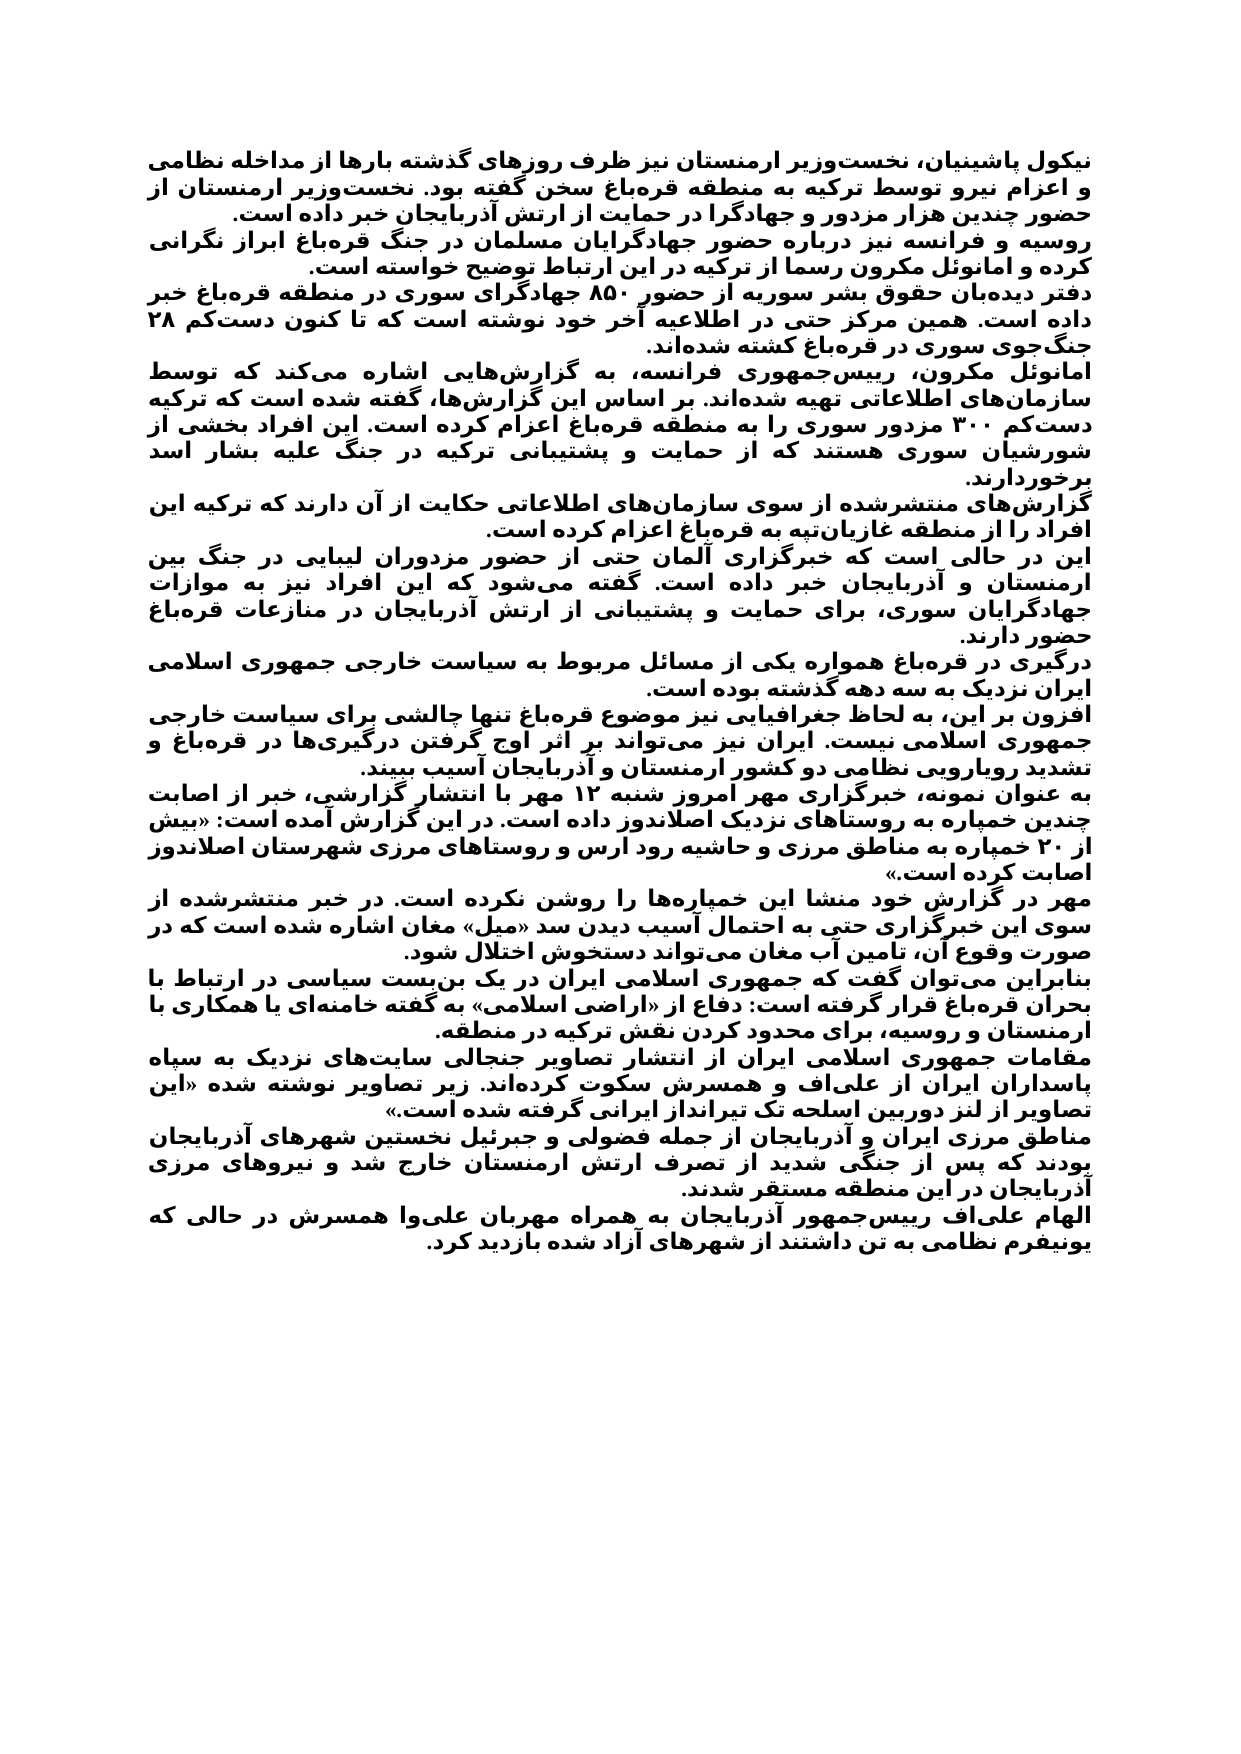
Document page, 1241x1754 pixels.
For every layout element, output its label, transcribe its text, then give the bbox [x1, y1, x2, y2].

text مناطق مرزی ایران و آذربایجان از جمله فضولی و جبرئیل نخستین شهرهای آذربایجان بودند که پس از جنگی شدید از تصرف ارتش ارمنستان خارج شد و نیروهای مرزی آذربایجان در این منطقه مستقر شدند. [148, 1123, 1093, 1202]
text روسیه و فرانسه نیز درباره حضور جهادگرایان مسلمان در جنگ قره‌باغ ابراز نگرانی کرده و امانوئل مکرون رسما از ترکیه در این ارتباط توضیح خواسته است. [148, 227, 1093, 279]
text این در حالی است که خبرگزاری آلمان حتی از حضور مزدوران لیبایی در جنگ بین ارمنستان و آذربایجان خبر داده است. گفته می‌شود که این افراد نیز به موازات جهادگرایان سوری، برای حمایت و پشتیبانی از ارتش آذربایجان در منازعات قره‌باغ حضور دارند. [148, 543, 1093, 648]
text امانوئل مکرون، رییس‌جمهوری فرانسه، به گزارش‌هایی اشاره می‌کند که توسط سازمان‌های اطلاعاتی تهیه شده‌اند. بر اساس این گزارش‌ها، گفته شده است که ترکیه دست‌کم ۳۰۰ مزدور سوری را به منطقه قره‌باغ اعزام کرده است. این افراد بخشی از شورشیان سوری هستند که از حمایت و پشتیبانی ترکیه در جنگ علیه بشار اسد برخوردارند. [148, 358, 1093, 490]
text گزارش‌های منتشرشده از سوی سازمان‌‌های اطلاعاتی حکایت از آن دارند که ترکیه این افراد را از منطقه غازیان‌تپه به قره‌باغ اعزام کرده است. [148, 490, 1093, 543]
text مقامات جمهوری اسلامی ایران از انتشار تصاویر جنجالی سایت‌های نزدیک به سپاه پاسداران ایران از علی‌اف و همسرش سکوت کرده‌اند. زیر تصاویر نوشته شده «این تصاویر از لنز دوربین اسلحه تک تیرانداز ایرانی گرفته شده است.» [148, 1044, 1093, 1123]
text الهام علی‌اف رییس‌جمهور آذربایجان به همراه مهربان علی‌وا همسرش در حالی که یونیفرم نظامی به تن داشتند از شهر‌های آزاد شده بازدید کرد. [148, 1202, 1093, 1254]
text افزون بر این، به لحاظ جغرافیایی نیز موضوع قره‌باغ تنها چالشی برای سیاست خارجی جمهوری اسلامی نیست. ایران نیز می‌تواند بر اثر اوج گرفتن درگیری‌ها در قره‌باغ و تشدید رویارویی نظامی دو کشور ارمنستان و آذربایجان آسیب ببیند. [148, 701, 1093, 780]
text به عنوان نمونه، خبرگزاری مهر امروز شنبه ۱۲ مهر با انتشار گزارشی، خبر از اصابت چندین خمپاره به روستاهای نزدیک اصلاندوز داده است. در این گزارش آمده است: «بیش از ۲۰ خمپاره به مناطق مرزی و حاشیه رود ارس و روستاهای مرزی شهرستان اصلاندوز اصابت کرده است.» [148, 780, 1093, 886]
text مهر در گزارش خود منشا این خمپاره‌ها را روشن نکرده است. در خبر منتشرشده از سوی این خبرگزاری حتی به احتمال آسیب دیدن سد «میل» مغان اشاره شده است که در صورت وقوع آن، تامین آب مغان می‌تواند دستخوش اختلال شود. [148, 886, 1093, 964]
text بنابراین می‌توان گفت که جمهوری اسلامی ایران در یک بن‌بست سیاسی در ارتباط با بحران قره‌باغ قرار گرفته است: دفاع از «اراضی اسلامی» به گفته خامنه‌ای یا همکاری با ارمنستان و روسیه، برای محدود کردن نقش ترکیه در منطقه. [148, 964, 1093, 1044]
text نیکول پاشینیان، نخست‌وزیر ارمنستان نیز ظرف روزهای گذشته بارها از مداخله نظامی و اعزام نیرو توسط ترکیه به منطقه قره‌باغ سخن گفته بود. نخست‌وزیر ارمنستان از حضور چندین هزار مزدور و جهادگرا در حمایت از ارتش آذربایجان خبر داده است. [148, 148, 1093, 227]
text دفتر دیده‌بان حقوق بشر سوریه از حضور ۸۵۰ جهادگرای سوری در منطقه قره‌باغ خبر داده است. همین مرکز حتی در اطلاعیه آخر خود نوشته است که تا کنون دست‌کم ۲۸ جنگ‌جوی سوری در قره‌باغ کشته شده‌اند. [148, 279, 1093, 358]
text درگیری در قره‌باغ همواره یکی از مسائل مربوط به سیاست خارجی جمهوری اسلامی ایران نزدیک به سه دهه گذشته بوده است. [148, 648, 1093, 701]
